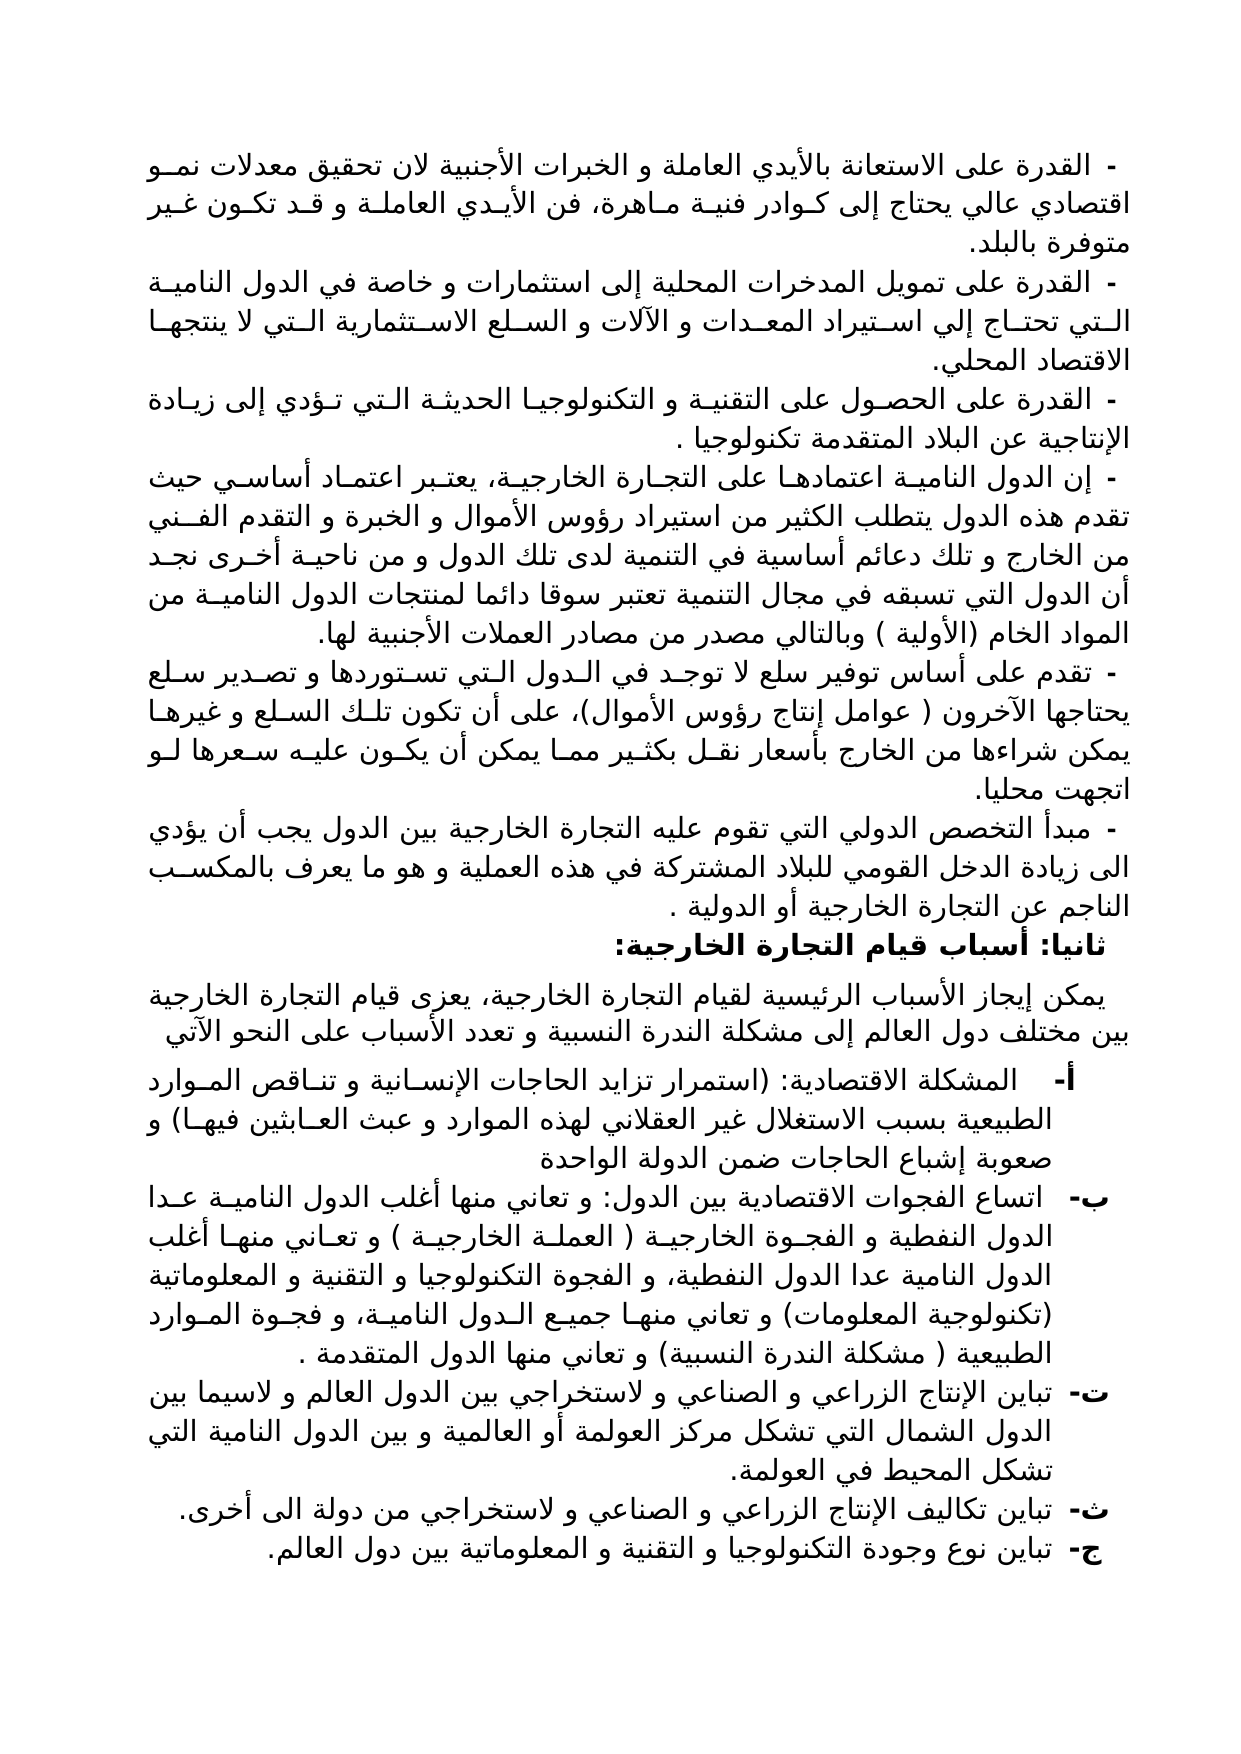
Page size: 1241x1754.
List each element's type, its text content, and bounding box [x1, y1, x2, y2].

list القدرة على الاستعانة بالأيدي العاملة و الخبرات الأجنبية لان تحقيق معدلات نمو اقتصادي عالي يحتاج إلى كوادر فنية ماهرة، فن الأيدي العاملة و قد تكون غير متوفرة بالبلد. [148, 148, 1131, 260]
list اتساع الفجوات الاقتصادية بين الدول: و تعاني منها أغلب الدول النامية عدا الدول النفطية و الفجوة الخارجية ( العملة الخارجية ) و تعاني منها أغلب الدول النامية عدا الدول النفطية، و الفجوة التكنولوجيا و التقنية و المعلوماتية (تكنولوجية المعلومات) و تعاني منها جميع الدول النامية، و فجوة الموارد الطبيعية ( مشكلة الندرة النسبية) و تعاني منها الدول المتقدمة . [148, 1181, 1068, 1370]
list مبدأ التخصص الدولي التي تقوم عليه التجارة الخارجية بين الدول يجب أن يؤدي الى زيادة الدخل القومي للبلاد المشتركة في هذه العملية و هو ما يعرف بالمكسب الناجم عن التجارة الخارجية أو الدولية . [148, 811, 1131, 924]
list المشكلة الاقتصادية: (استمرار تزايد الحاجات الإنسانية و تناقص الموارد الطبيعية بسبب الاستغلال غير العقلاني لهذه الموارد و عبث العابثين فيها) و صعوبة إشباع الحاجات ضمن الدولة الواحدة [148, 1064, 1054, 1176]
list القدرة على الحصول على التقنية و التكنولوجيا الحديثة التي تؤدي إلى زيادة الإنتاجية عن البلاد المتقدمة تكنولوجيا . [148, 382, 1131, 455]
list تباين نوع وجودة التكنولوجيا و التقنية و المعلوماتية بين دول العالم. [148, 1531, 1068, 1565]
list إن الدول النامية اعتمادها على التجارة الخارجية، يعتبر اعتماد أساسي حيث تقدم هذه الدول يتطلب الكثير من استيراد رؤوس الأموال و الخبرة و التقدم الفني من الخارج و تلك دعائم أساسية في التنمية لدى تلك الدول و من ناحية أخرى نجد أن الدول التي تسبقه في مجال التنمية تعتبر سوقا دائما لمنتجات الدول النامية من المواد الخام (الأولية ) وبالتالي مصدر من مصادر العملات الأجنبية لها. [148, 460, 1131, 650]
list القدرة على تمويل المدخرات المحلية إلى استثمارات و خاصة في الدول النامية التي تحتاج إلي استيراد المعدات و الآلات و السلع الاستثمارية التي لا ينتجها الاقتصاد المحلي. [148, 265, 1131, 377]
text يمكن إيجاز الأسباب الرئيسية لقيام التجارة الخارجية، يعزى قيام التجارة الخارجية بين مختلف دول العالم إلى مشكلة الندرة النسبية و تعدد الأسباب على النحو الآتي [148, 978, 1131, 1048]
list تباين تكاليف الإنتاج الزراعي و الصناعي و لاستخراجي من دولة الى أخرى. [148, 1492, 1068, 1526]
list تقدم على أساس توفير سلع لا توجد في الدول التي تستوردها و تصدير سلع يحتاجها الآخرون ( عوامل إنتاج رؤوس الأموال)، على أن تكون تلك السلع و غيرها يمكن شراءها من الخارج بأسعار نقل بكثير مما يمكن أن يكون عليه سعرها لو اتجهت محليا. [148, 655, 1131, 806]
list تباين الإنتاج الزراعي و الصناعي و لاستخراجي بين الدول العالم و لاسيما بين الدول الشمال التي تشكل مركز العولمة أو العالمية و بين الدول النامية التي تشكل المحيط في العولمة. [148, 1375, 1068, 1487]
list ثانيا: أسباب قيام التجارة الخارجية: [148, 929, 1131, 963]
